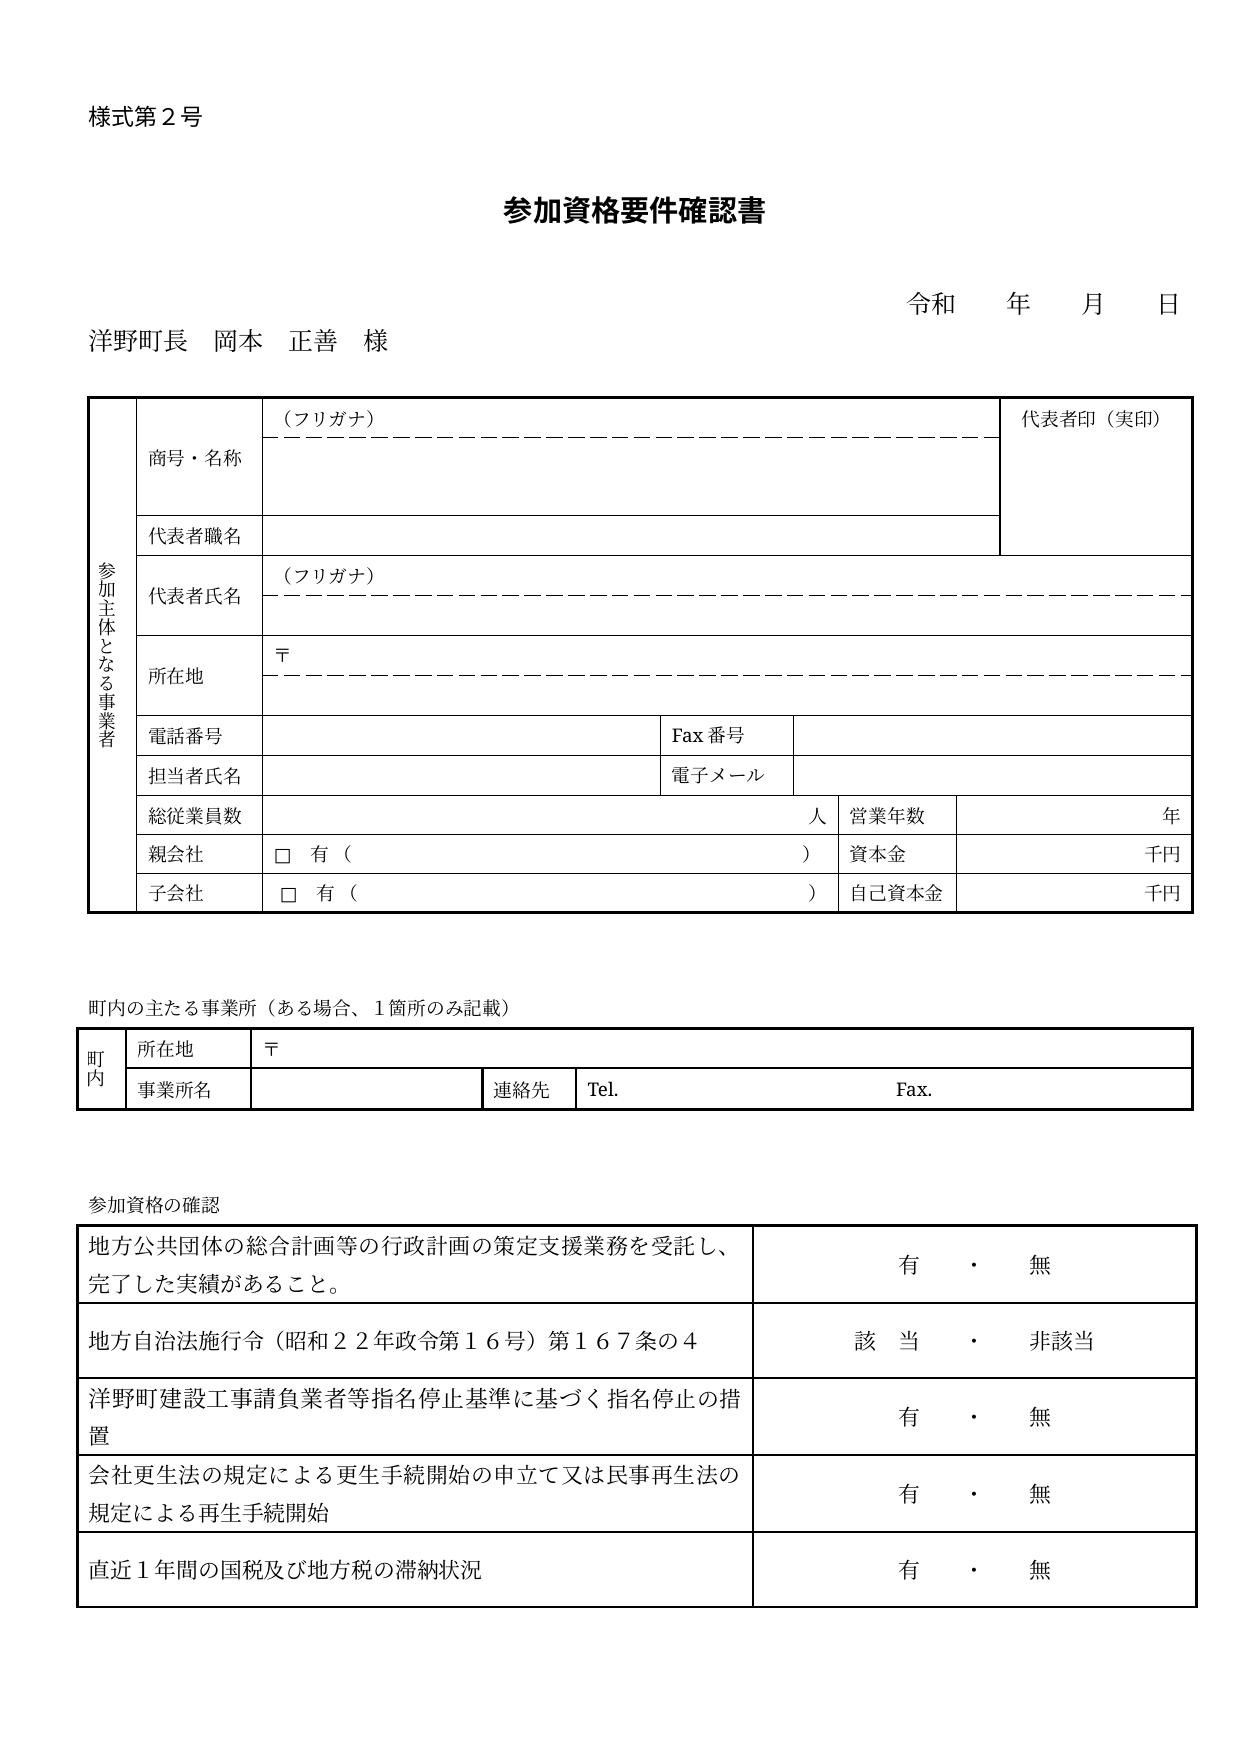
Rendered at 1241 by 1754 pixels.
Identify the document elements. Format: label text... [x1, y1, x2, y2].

table_cell [263, 716, 660, 755]
table_cell 年 [957, 796, 1191, 834]
table_cell □ 有 （ ） [263, 835, 838, 872]
table_cell 親会社 [137, 835, 262, 872]
table_cell 人 [263, 796, 838, 834]
table_cell 総従業員数 [137, 796, 262, 834]
table_cell （フリガナ） [263, 556, 1191, 595]
table_cell 千円 [957, 835, 1191, 872]
table_cell 事業所名 [127, 1069, 250, 1108]
table_cell 該 当 ・ 非該当 [754, 1304, 1195, 1377]
table_cell 所在地 [137, 636, 262, 715]
table_cell 電子メール [661, 756, 793, 795]
text 参加資格要件確認書 [89, 171, 1181, 246]
table_header 有 ・ 無 [754, 1227, 1195, 1302]
table_cell 連絡先 [484, 1069, 575, 1108]
table_cell 直近１年間の国税及び地方税の滞納状況 [79, 1533, 752, 1606]
table_header 参加主体となる事業者 [90, 399, 136, 911]
table_cell [263, 516, 999, 555]
table_cell 有 ・ 無 [754, 1379, 1195, 1454]
table_cell 有 ・ 無 [754, 1456, 1195, 1531]
table_cell [263, 756, 660, 795]
table_cell 子会社 [137, 874, 262, 911]
text 町内の主たる事業所（ある場合、１箇所のみ記載） [89, 989, 1181, 1027]
table_cell 地方自治法施行令（昭和２２年政令第１６号）第１６７条の４ [79, 1304, 752, 1377]
table_cell 営業年数 [839, 796, 956, 834]
table_cell 洋野町建設工事請負業者等指名停止基準に基づく指名停止の措置 [79, 1379, 752, 1454]
table_header （フリガナ） [263, 399, 999, 437]
table_header 〒 [252, 1030, 1191, 1067]
table_cell 代表者氏名 [137, 556, 262, 635]
table_cell 千円 [957, 874, 1191, 911]
table_cell [263, 595, 1191, 635]
table_header 代表者印（実印） [1001, 399, 1191, 555]
table_cell [794, 756, 1191, 795]
text 令和 年 月 日 [89, 284, 1181, 321]
table_cell [263, 675, 1191, 715]
table_header 商号・名称 [137, 399, 262, 515]
table_header 町内 [79, 1030, 125, 1108]
text 参加資格の確認 [89, 1186, 1181, 1223]
table_cell Fax番号 [661, 716, 793, 755]
text 様式第２号 [89, 96, 1181, 134]
table_cell [263, 437, 999, 515]
table_cell Fax. [885, 1069, 1191, 1108]
table_cell 〒 [263, 636, 1191, 675]
table_cell 会社更生法の規定による更生手続開始の申立て又は民事再生法の規定による再生手続開始 [79, 1456, 752, 1531]
table_cell 資本金 [839, 835, 956, 872]
table_cell 電話番号 [137, 716, 262, 755]
table_cell 代表者職名 [137, 516, 262, 555]
table_cell □ 有 （ ） [263, 874, 838, 911]
text 洋野町長 岡本 正善 様 [89, 321, 1181, 359]
table_cell [794, 716, 1191, 755]
table_cell 有 ・ 無 [754, 1533, 1195, 1606]
table_cell 自己資本金 [839, 874, 956, 911]
table_cell Tel. [577, 1069, 884, 1108]
table_cell 担当者氏名 [137, 756, 262, 795]
table_header 地方公共団体の総合計画等の行政計画の策定支援業務を受託し、完了した実績があること。 [79, 1227, 752, 1302]
table_header 所在地 [127, 1030, 250, 1067]
table_cell [252, 1069, 481, 1108]
